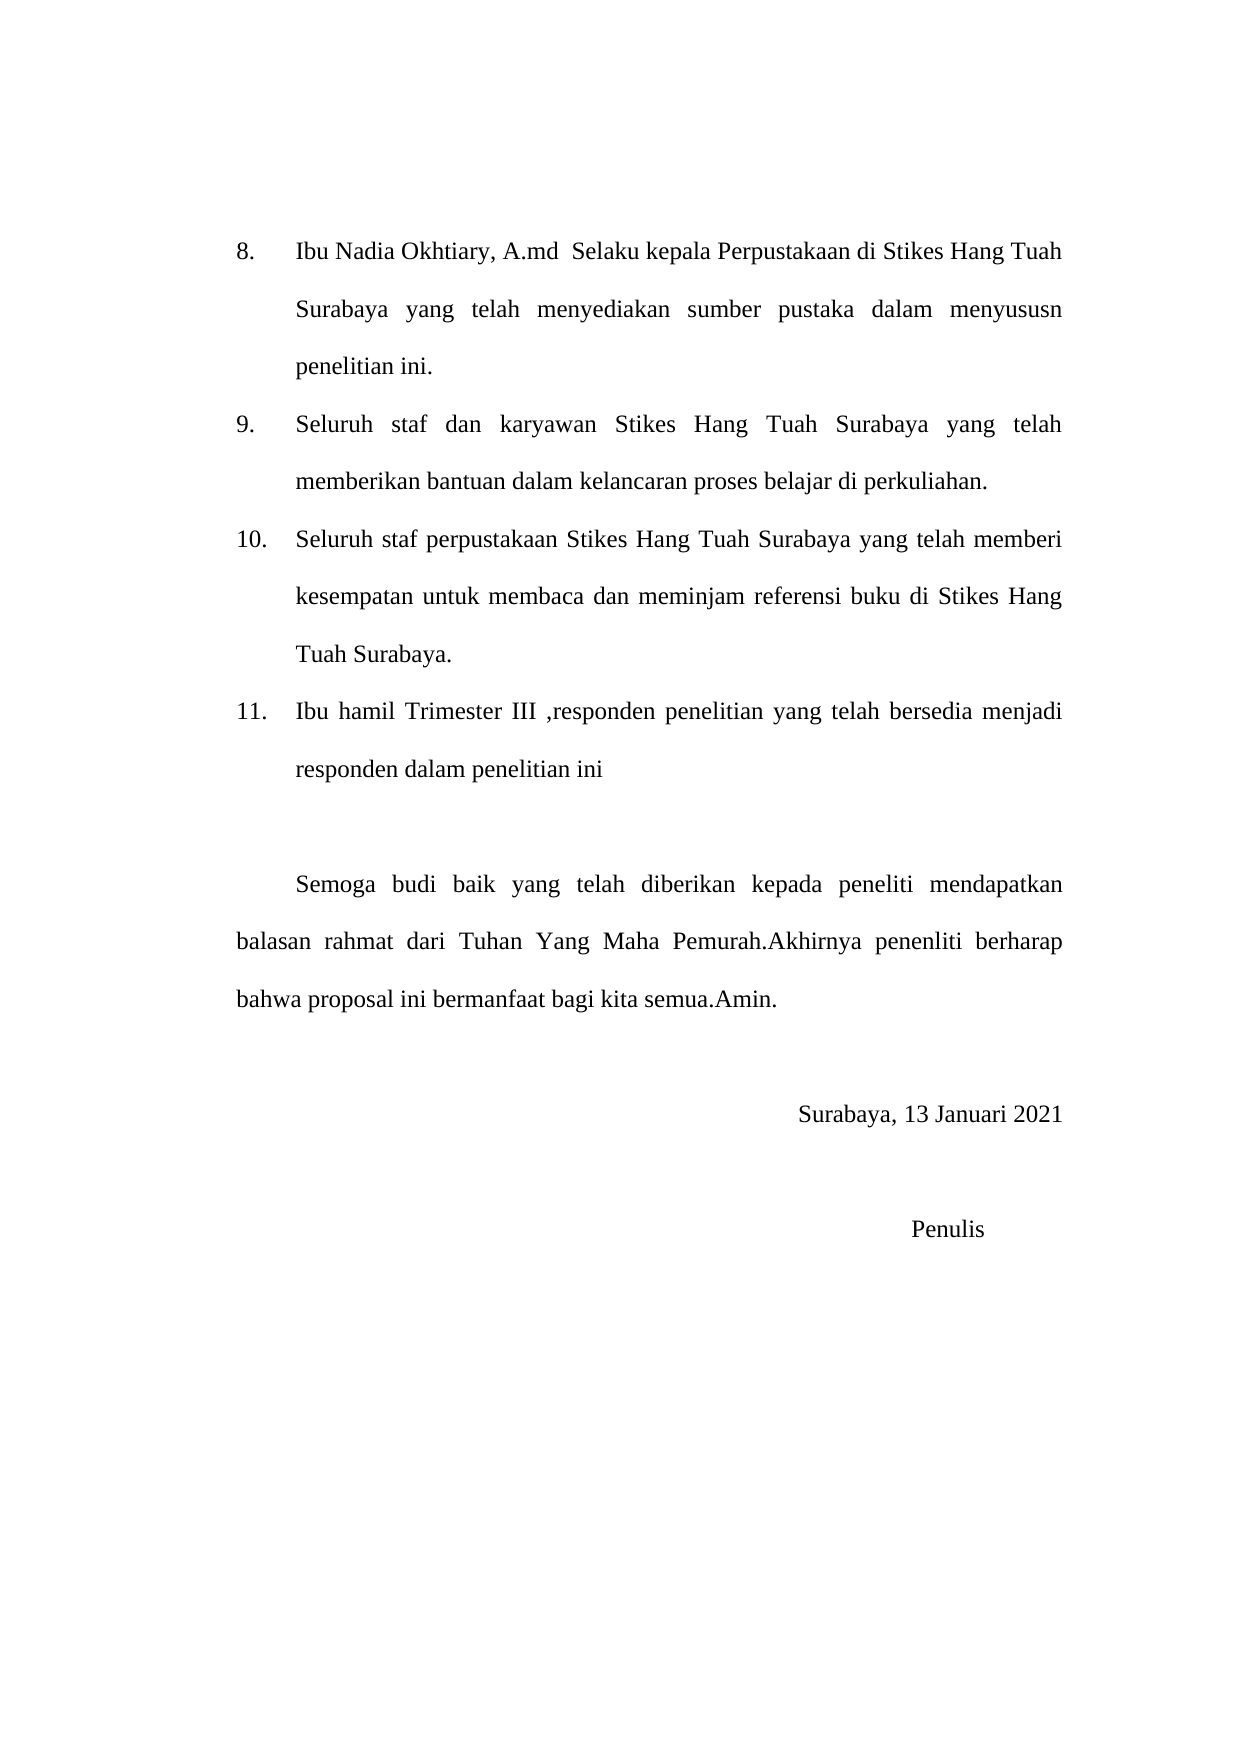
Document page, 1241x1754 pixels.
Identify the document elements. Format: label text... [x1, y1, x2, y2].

list Seluruh staf dan karyawan Stikes Hang Tuah Surabaya yang telah memberikan bantuan dalam kelancaran proses belajar di perkuliahan. [236, 409, 1063, 495]
text Surabaya, 13 Januari 2021 [236, 1099, 1063, 1127]
list Ibu hamil Trimester III ,responden penelitian yang telah bersedia menjadi responden dalam penelitian ini [236, 696, 1063, 782]
text Semoga budi baik yang telah diberikan kepada peneliti mendapatkan balasan rahmat dari Tuhan Yang Maha Pemurah.Akhirnya penenliti berharap bahwa proposal ini bermanfaat bagi kita semua.Amin. [236, 869, 1063, 1012]
list Seluruh staf perpustakaan Stikes Hang Tuah Surabaya yang telah memberi kesempatan untuk membaca dan meminjam referensi buku di Stikes Hang Tuah Surabaya. [236, 524, 1063, 667]
list Ibu Nadia Okhtiary, A.md Selaku kepala Perpustakaan di Stikes Hang Tuah Surabaya yang telah menyediakan sumber pustaka dalam menyususn penelitian ini. [236, 236, 1063, 380]
text Penulis [895, 1214, 1063, 1242]
